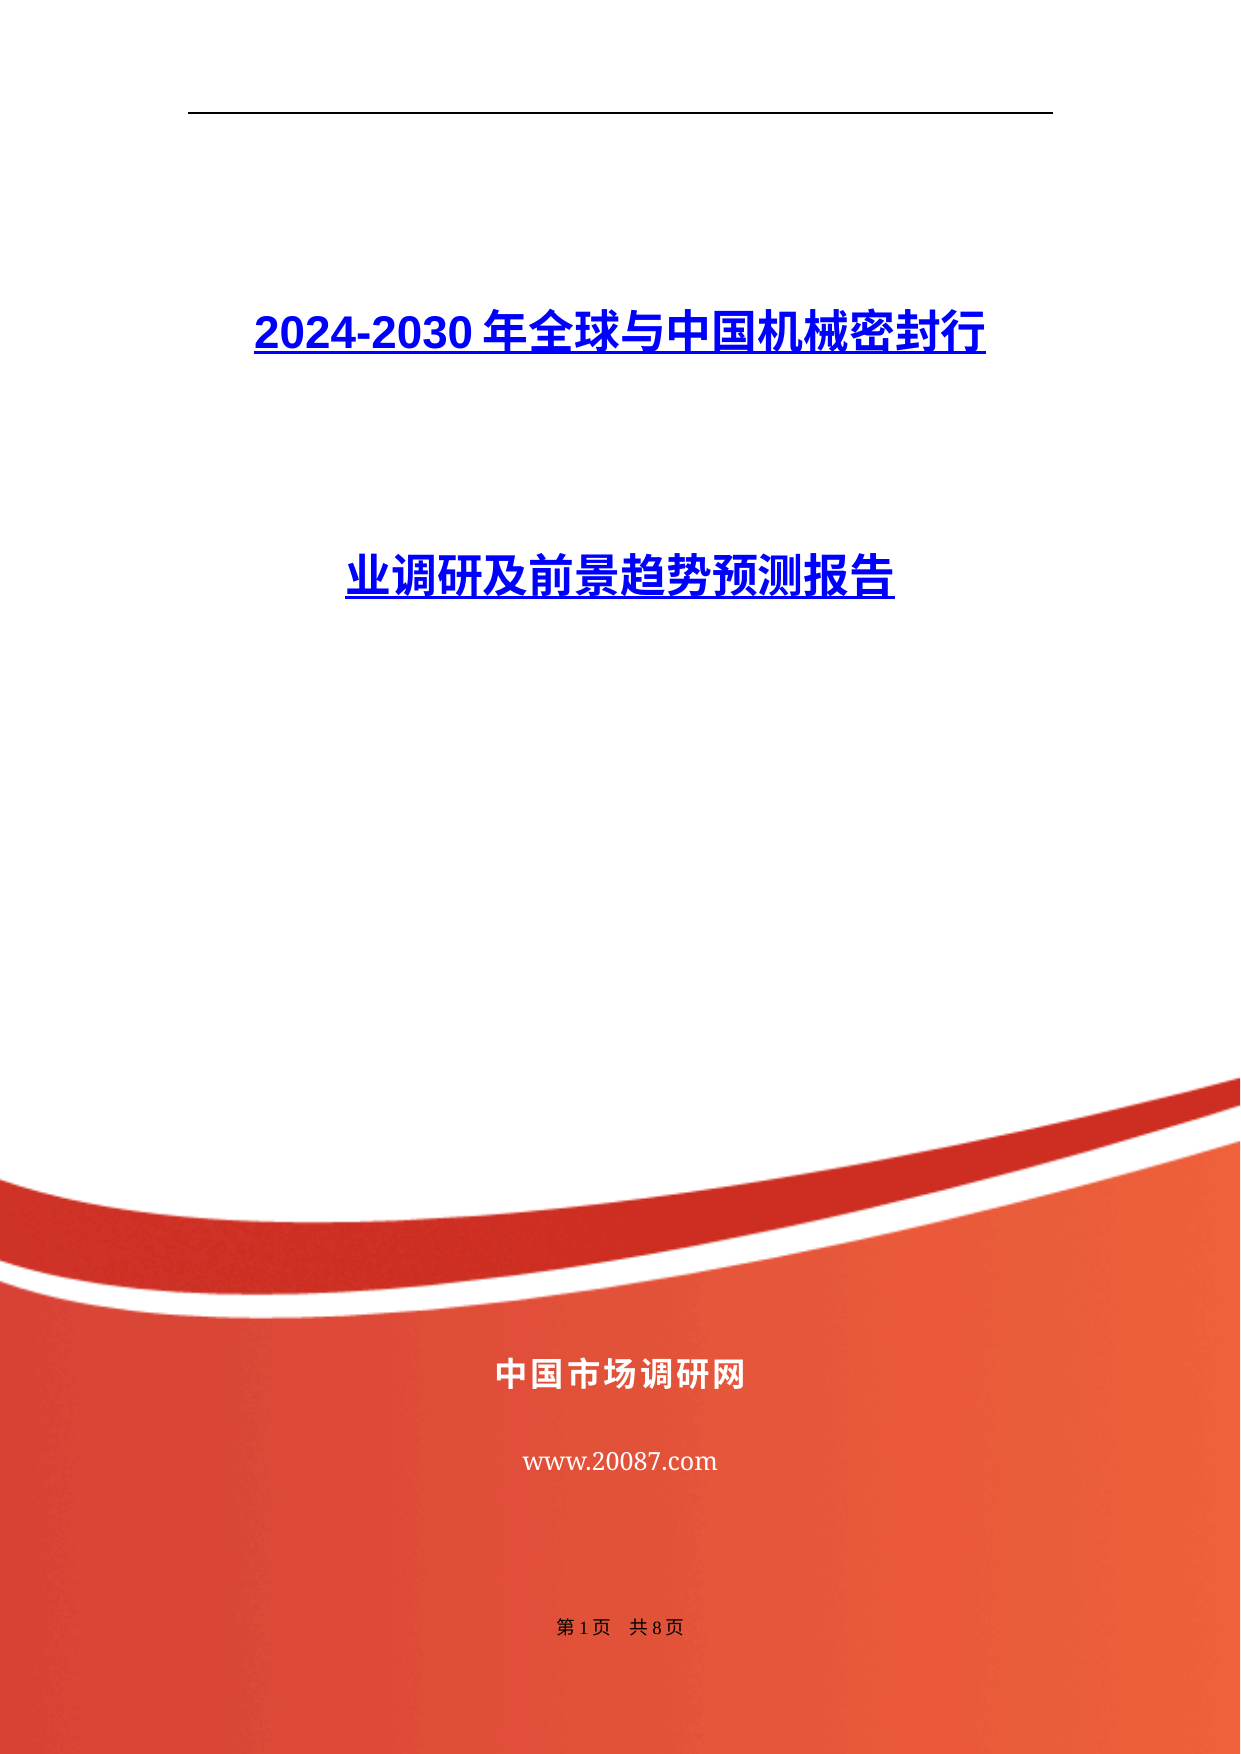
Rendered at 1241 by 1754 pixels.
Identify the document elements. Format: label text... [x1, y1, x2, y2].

picture [0, 1006, 1241, 1754]
table_header 2024-2030年全球与中国机械密封行业调研及前景趋势预测报告 [188, 207, 1053, 773]
subtitle 中国市场调研网 [187, 1339, 1053, 1404]
text www.20087.com [187, 1428, 1053, 1493]
